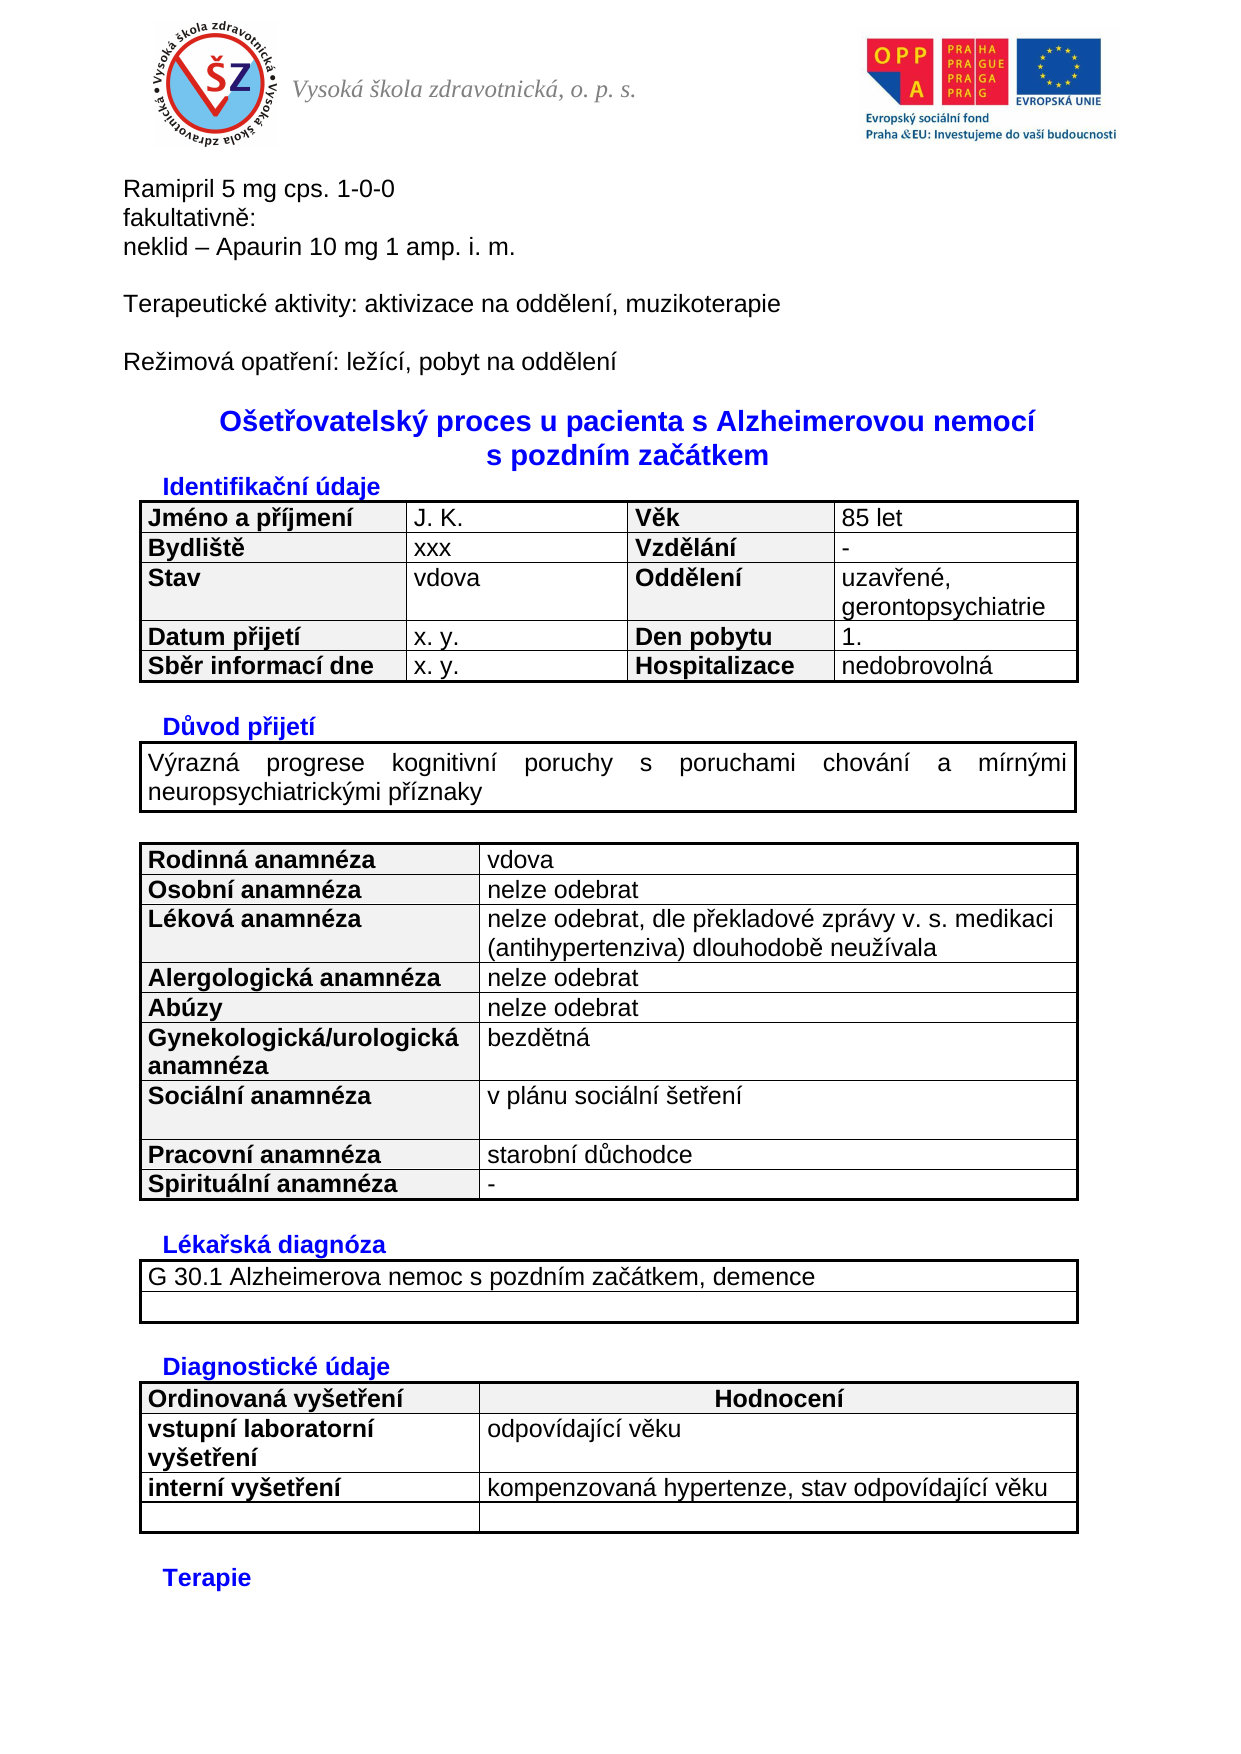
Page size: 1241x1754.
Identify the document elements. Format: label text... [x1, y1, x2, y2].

table_header Věk [628, 503, 834, 532]
table_cell Alergologická anamnéza [142, 963, 479, 992]
table_cell Pracovní anamnéza [142, 1140, 479, 1168]
table_cell 1. [835, 621, 1076, 650]
table_cell x. y. [407, 621, 627, 650]
table_header Rodinná anamnéza [142, 845, 479, 874]
table_cell bezdětná [480, 1023, 1076, 1080]
table_cell Datum přijetí [142, 621, 406, 650]
table_cell starobní důchodce [480, 1140, 1076, 1168]
table_header Ordinovaná vyšetření [142, 1384, 479, 1413]
table_header J. K. [407, 503, 627, 532]
text Terapie [162, 1563, 1093, 1592]
table_cell uzavřené, gerontopsychiatrie [835, 563, 1076, 620]
table_header G 30.1 Alzheimerova nemoc s pozdním začátkem, demence [142, 1262, 1076, 1291]
subtitle Diagnostické údaje [162, 1352, 1093, 1381]
text Režimová opatření: ležící, pobyt na oddělení [123, 347, 1093, 376]
table_header vdova [480, 845, 1076, 874]
subtitle Identifikační údaje [162, 471, 1093, 500]
subtitle Důvod přijetí [162, 712, 1093, 741]
table_cell nelze odebrat, dle překladové zprávy v. s. medikaci (antihypertenziva) dlouhodobě neužívala [480, 905, 1076, 962]
table_cell vstupní laboratorní vyšetření [142, 1414, 479, 1472]
table_header Jméno a příjmení [142, 503, 406, 532]
table_cell Stav [142, 563, 406, 620]
table_cell nedobrovolná [835, 651, 1076, 680]
text neklid – Apaurin 10 mg 1 amp. i. m. [123, 232, 1093, 261]
text Lékařská diagnóza [162, 1230, 1093, 1259]
subtitle Ošetřovatelský proces u pacienta s Alzheimerovou nemocí s pozdním začátkem [162, 404, 1093, 471]
table_cell Osobní anamnéza [142, 875, 479, 903]
table_cell nelze odebrat [480, 875, 1076, 903]
table_cell [142, 1292, 1076, 1321]
text Ramipril 5 mg cps. 1-0-0 [123, 174, 1093, 203]
table_cell Sociální anamnéza [142, 1081, 479, 1139]
table_cell xxx [407, 533, 627, 562]
text fakultativně: [123, 203, 1093, 232]
table_cell [480, 1503, 1076, 1531]
table_cell Bydliště [142, 533, 406, 562]
table_header Výrazná progrese kognitivní poruchy s poruchami chování a mírnými neuropsychiatrickými příznaky [142, 744, 1074, 810]
picture [153, 21, 277, 147]
table_cell Gynekologická/urologická anamnéza [142, 1023, 479, 1080]
table_cell v plánu sociální šetření [480, 1081, 1076, 1139]
text Terapeutické aktivity: aktivizace na oddělení, muzikoterapie [123, 289, 1093, 318]
picture [854, 25, 1122, 147]
table_cell - [480, 1170, 1076, 1198]
table_cell Hospitalizace [628, 651, 834, 680]
table_cell Abúzy [142, 993, 479, 1022]
table_cell x. y. [407, 651, 627, 680]
table_cell Sběr informací dne [142, 651, 406, 680]
table_cell interní vyšetření [142, 1473, 479, 1501]
table_cell nelze odebrat [480, 963, 1076, 992]
table_cell nelze odebrat [480, 993, 1076, 1022]
table_header Hodnocení [480, 1384, 1076, 1413]
table_cell - [835, 533, 1076, 562]
table_cell Spirituální anamnéza [142, 1170, 479, 1198]
table_cell vdova [407, 563, 627, 620]
table_cell Oddělení [628, 563, 834, 620]
table_cell kompenzovaná hypertenze, stav odpovídající věku [480, 1473, 1076, 1501]
table_cell Vzdělání [628, 533, 834, 562]
table_cell [142, 1503, 479, 1531]
table_cell Léková anamnéza [142, 905, 479, 962]
table_header 85 let [835, 503, 1076, 532]
table_cell Den pobytu [628, 621, 834, 650]
table_cell odpovídající věku [480, 1414, 1076, 1472]
